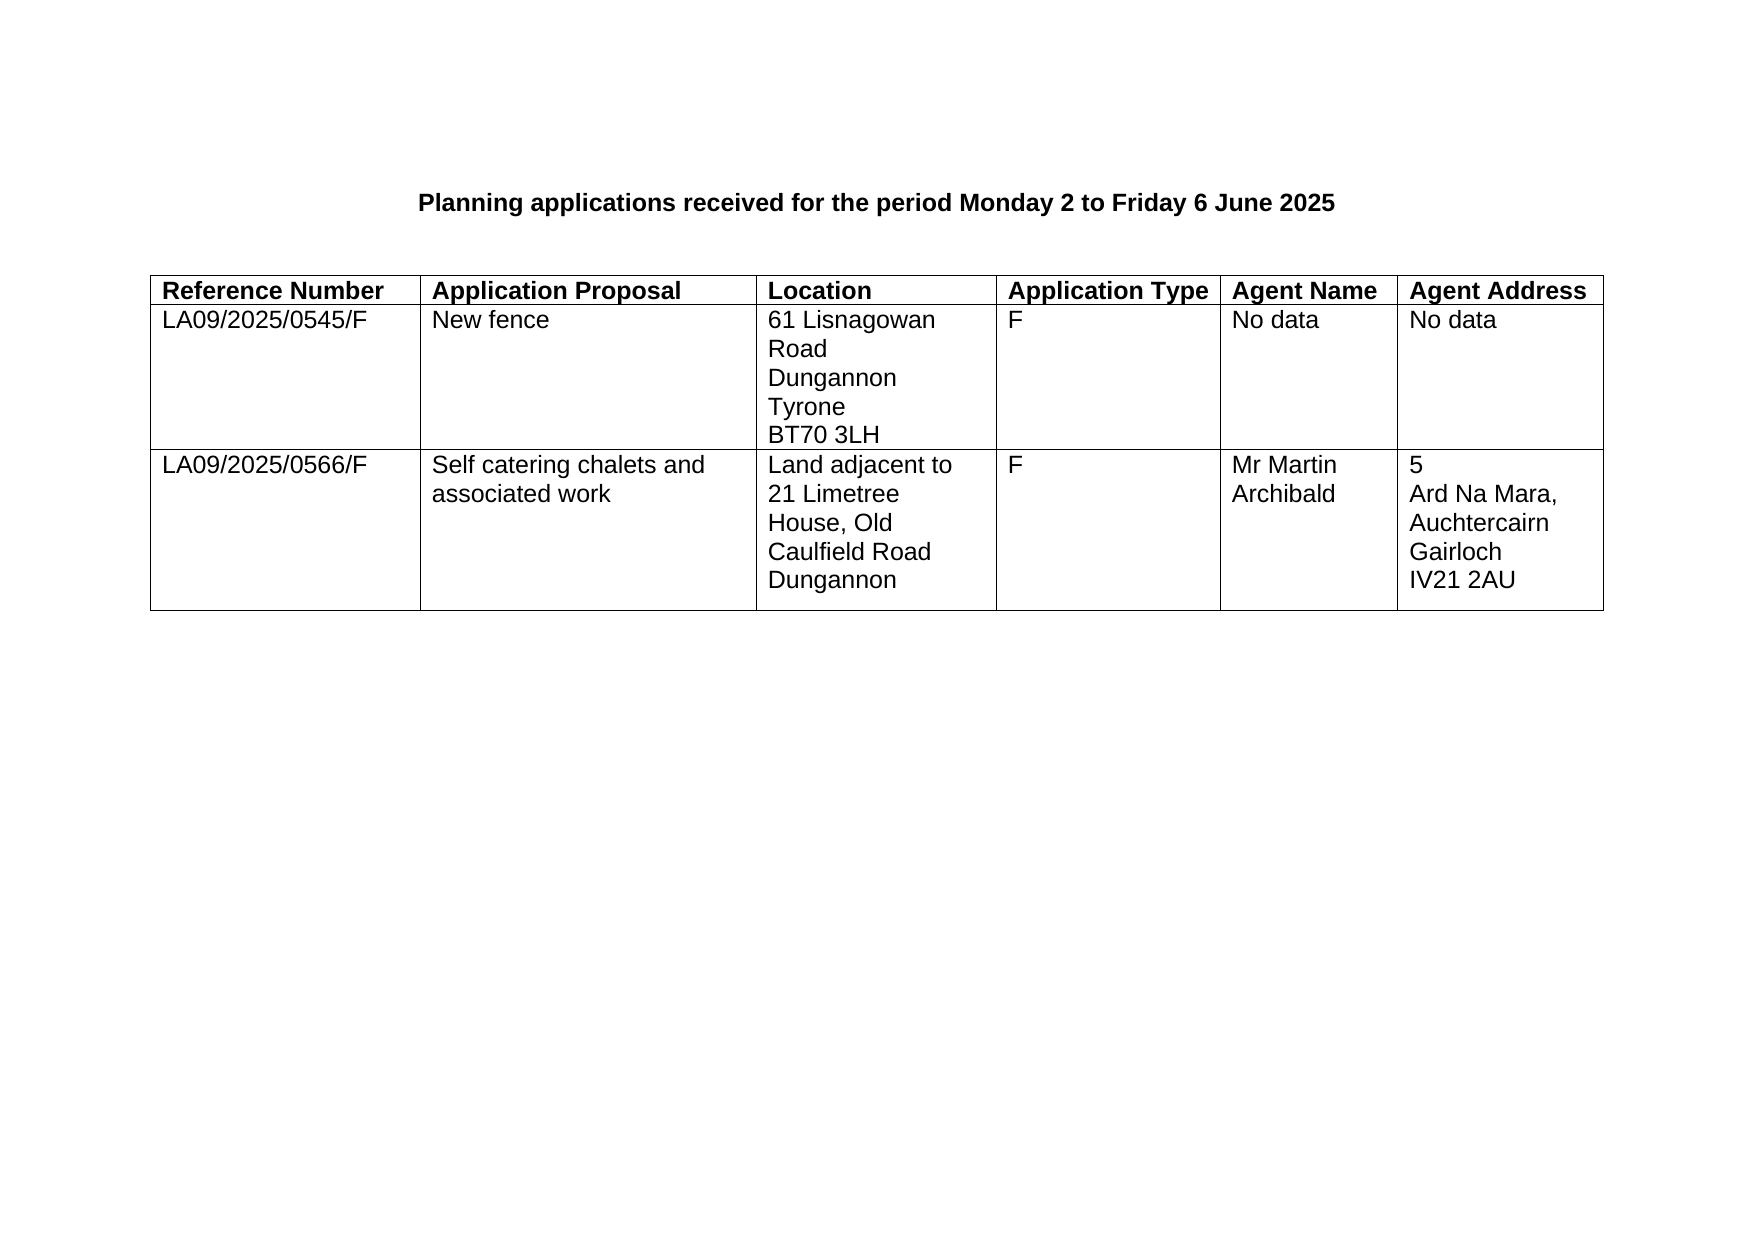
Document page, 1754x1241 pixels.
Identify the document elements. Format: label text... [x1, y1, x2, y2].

subtitle Planning applications received for the period Monday 2 to Friday 6 June 2025 [150, 187, 1604, 216]
table_cell Mr Martin Archibald [1221, 450, 1397, 610]
table_cell Self catering chalets and associated work [421, 450, 756, 610]
table_cell F [997, 450, 1220, 610]
table_cell No data [1221, 305, 1397, 449]
table_cell Land adjacent to 21 Limetree House, Old Caulfield Road Dungannon [757, 450, 996, 610]
table_cell No data [1398, 305, 1603, 449]
table_cell LA09/2025/0545/F [151, 305, 420, 449]
table_header Location [757, 276, 996, 304]
table_header Agent Name [1221, 276, 1397, 304]
table_header Reference Number [151, 276, 420, 304]
table_cell New fence [421, 305, 756, 449]
table_header Agent Address [1398, 276, 1603, 304]
table_cell 61 Lisnagowan Road Dungannon Tyrone BT70 3LH [757, 305, 996, 449]
table_header Application Proposal [421, 276, 756, 304]
table_cell F [997, 305, 1220, 449]
table_cell 5 Ard Na Mara, Auchtercairn Gairloch IV21 2AU [1398, 450, 1603, 610]
table_header Application Type [997, 276, 1220, 304]
table_cell LA09/2025/0566/F [151, 450, 420, 610]
